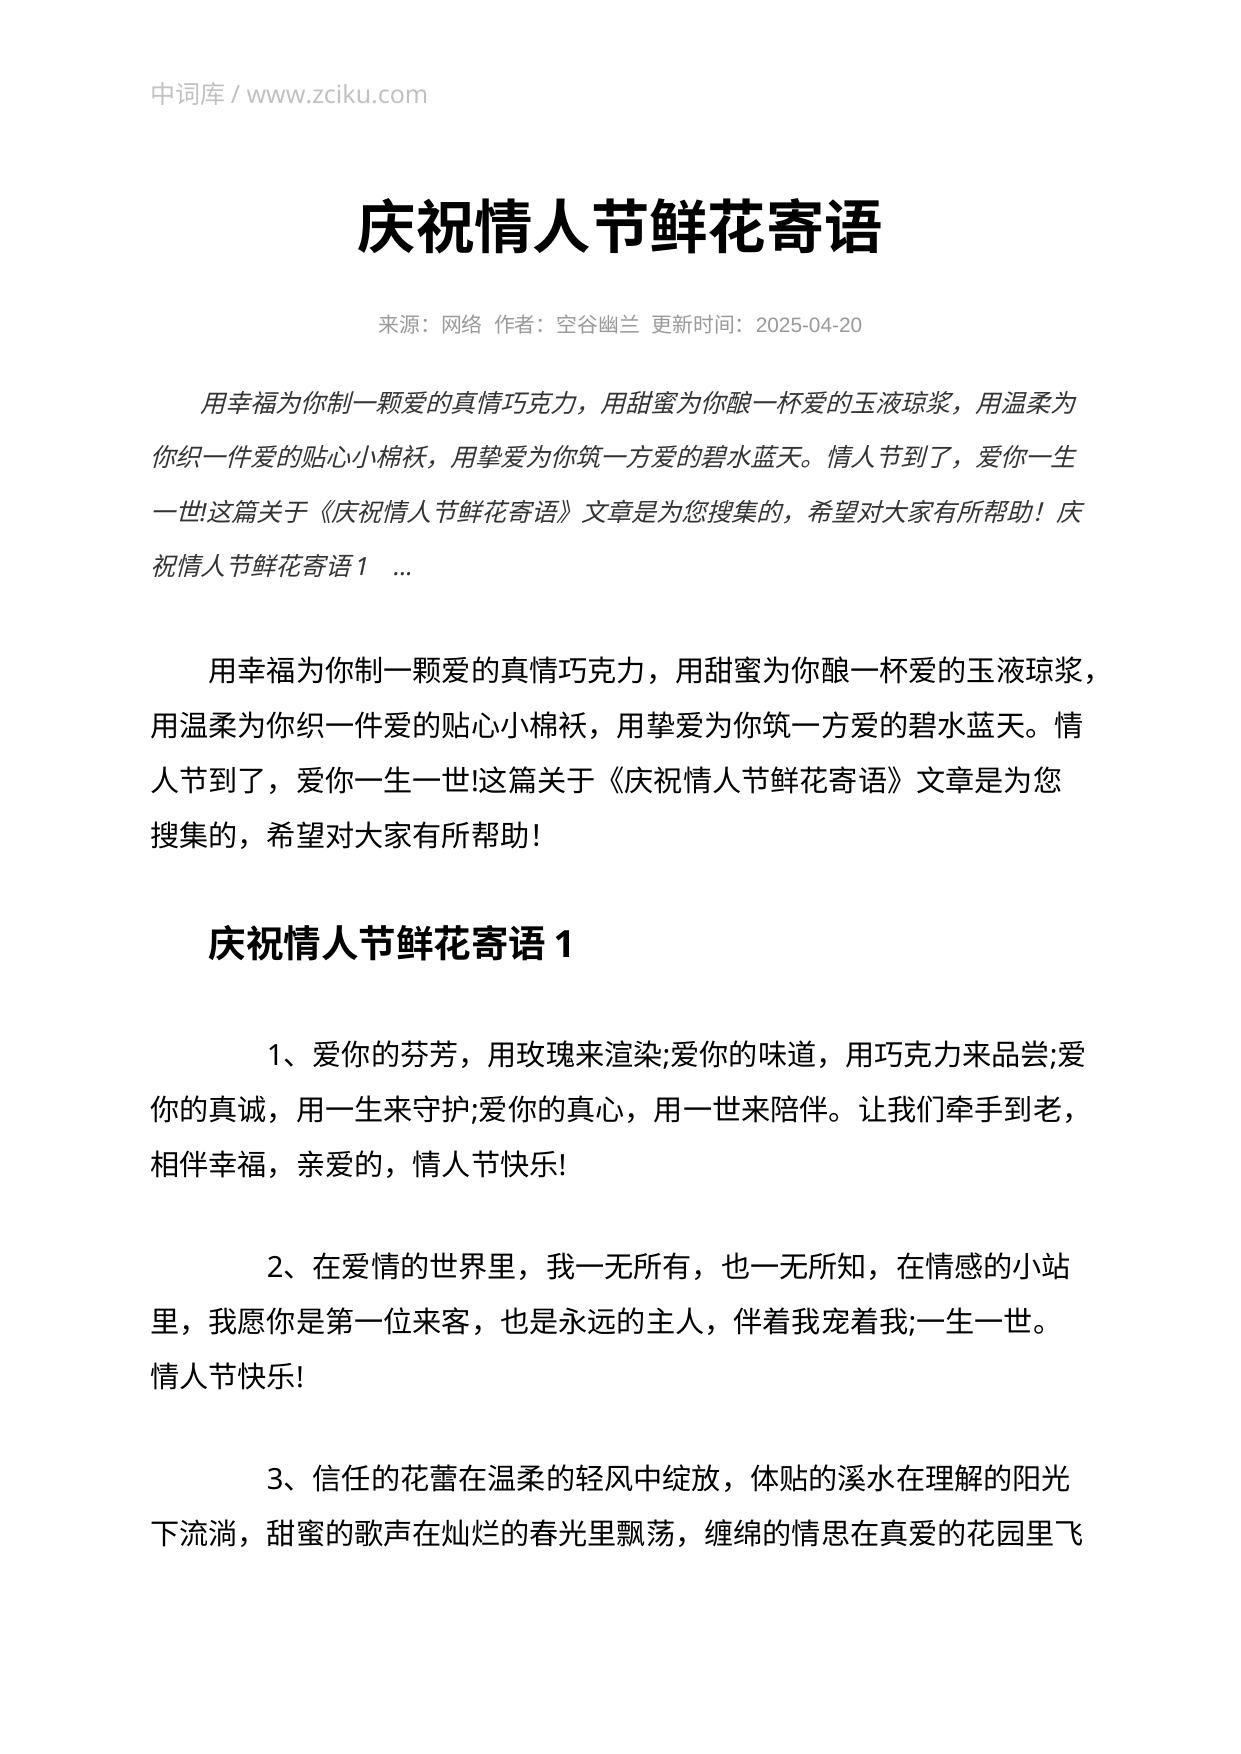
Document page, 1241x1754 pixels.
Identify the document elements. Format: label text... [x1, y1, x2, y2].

text 2、在爱情的世界里，我一无所有，也一无所知，在情感的小站里，我愿你是第一位来客，也是永远的主人，伴着我宠着我;一生一世。情人节快乐! [150, 1244, 1090, 1396]
text 来源：网络 作者：空谷幽兰 更新时间：2025-04-20 [150, 313, 1090, 337]
subtitle 庆祝情人节鲜花寄语 [150, 181, 1090, 266]
text 用幸福为你制一颗爱的真情巧克力，用甜蜜为你酿一杯爱的玉液琼浆，用温柔为你织一件爱的贴心小棉袄，用挚爱为你筑一方爱的碧水蓝天。情人节到了，爱你一生一世!这篇关于《庆祝情人节鲜花寄语》文章是为您搜集的，希望对大家有所帮助！庆祝情人节鲜花寄语1 ... [150, 383, 1090, 583]
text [150, 1456, 1090, 1553]
text 1、爱你的芬芳，用玫瑰来渲染;爱你的味道，用巧克力来品尝;爱你的真诚，用一生来守护;爱你的真心，用一世来陪伴。让我们牵手到老，相伴幸福，亲爱的，情人节快乐! [150, 1032, 1090, 1184]
text 用幸福为你制一颗爱的真情巧克力，用甜蜜为你酿一杯爱的玉液琼浆，用温柔为你织一件爱的贴心小棉袄，用挚爱为你筑一方爱的碧水蓝天。情人节到了，爱你一生一世!这篇关于《庆祝情人节鲜花寄语》文章是为您搜集的，希望对大家有所帮助！ [150, 648, 1090, 855]
text 庆祝情人节鲜花寄语1 [150, 914, 1090, 969]
